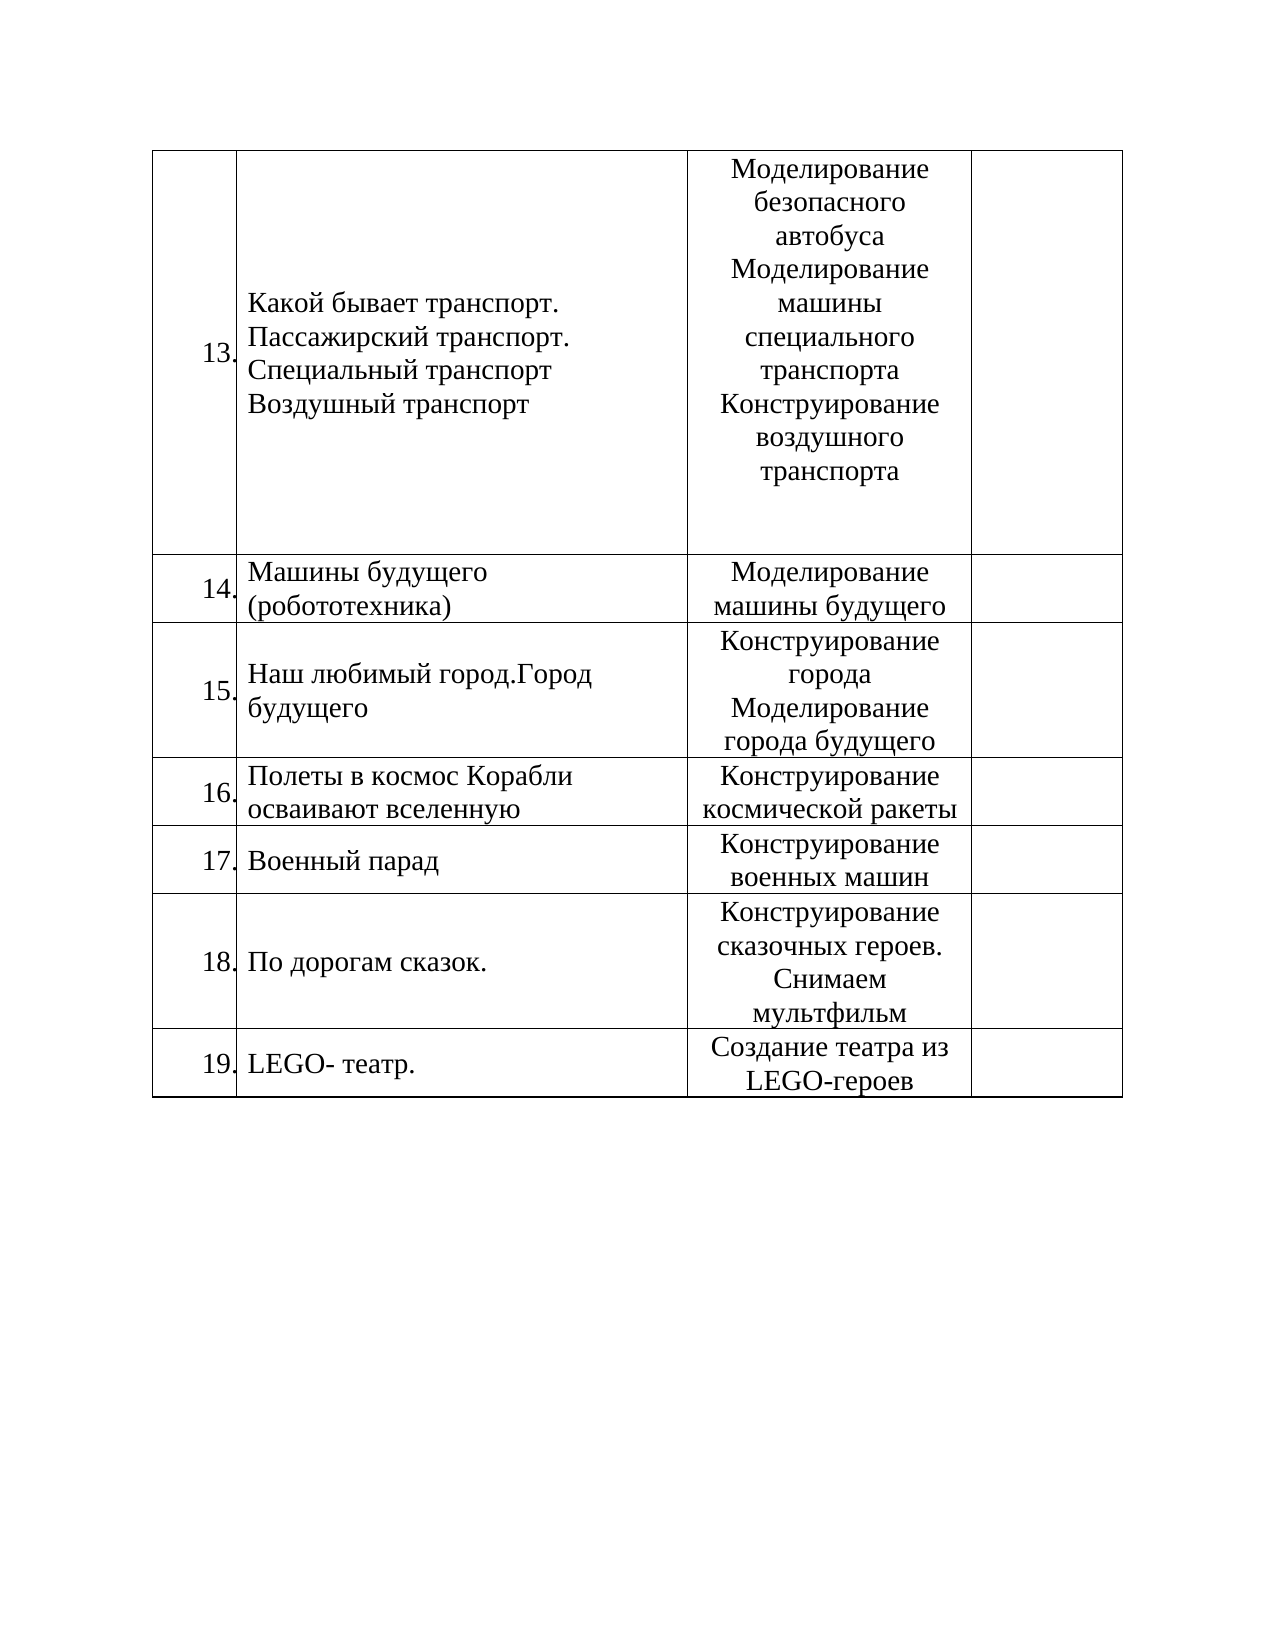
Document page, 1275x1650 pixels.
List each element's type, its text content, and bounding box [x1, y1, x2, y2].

table_cell [972, 758, 1122, 825]
table_cell Полеты в космос Корабли осваивают вселенную [237, 758, 687, 825]
table_cell Конструирование военных машин [688, 826, 971, 893]
table_cell [972, 826, 1122, 893]
table_cell [972, 894, 1122, 1028]
table_cell По дорогам сказок. [237, 894, 687, 1028]
table_cell Моделирование машины будущего [688, 555, 971, 622]
table_cell [153, 826, 236, 893]
table_cell [972, 151, 1122, 553]
table_cell [153, 151, 236, 553]
table_cell Наш любимый город.Город будущего [237, 623, 687, 757]
table_cell Создание театра из LEGO-героев [688, 1029, 971, 1096]
table_cell [153, 555, 236, 622]
table_cell Конструирование сказочных героев. Снимаем мультфильм [688, 894, 971, 1028]
table_cell Конструирование города Моделирование города будущего [688, 623, 971, 757]
table_cell [153, 758, 236, 825]
table_cell [972, 1029, 1122, 1096]
table_cell LEGO- театр. [237, 1029, 687, 1096]
table_cell Машины будущего (робототехника) [237, 555, 687, 622]
table_cell Моделирование безопасного автобуса Моделирование машины специального транспорта Конструирование воздушного транспорта [688, 151, 971, 553]
table_cell [153, 1029, 236, 1096]
table_cell Военный парад [237, 826, 687, 893]
table_cell [153, 623, 236, 757]
table_cell Какой бывает транспорт. Пассажирский транспорт. Специальный транспорт Воздушный транспорт [237, 151, 687, 553]
table_cell [153, 894, 236, 1028]
table_cell Конструирование космической ракеты [688, 758, 971, 825]
table_cell [972, 555, 1122, 622]
table_cell [972, 623, 1122, 757]
